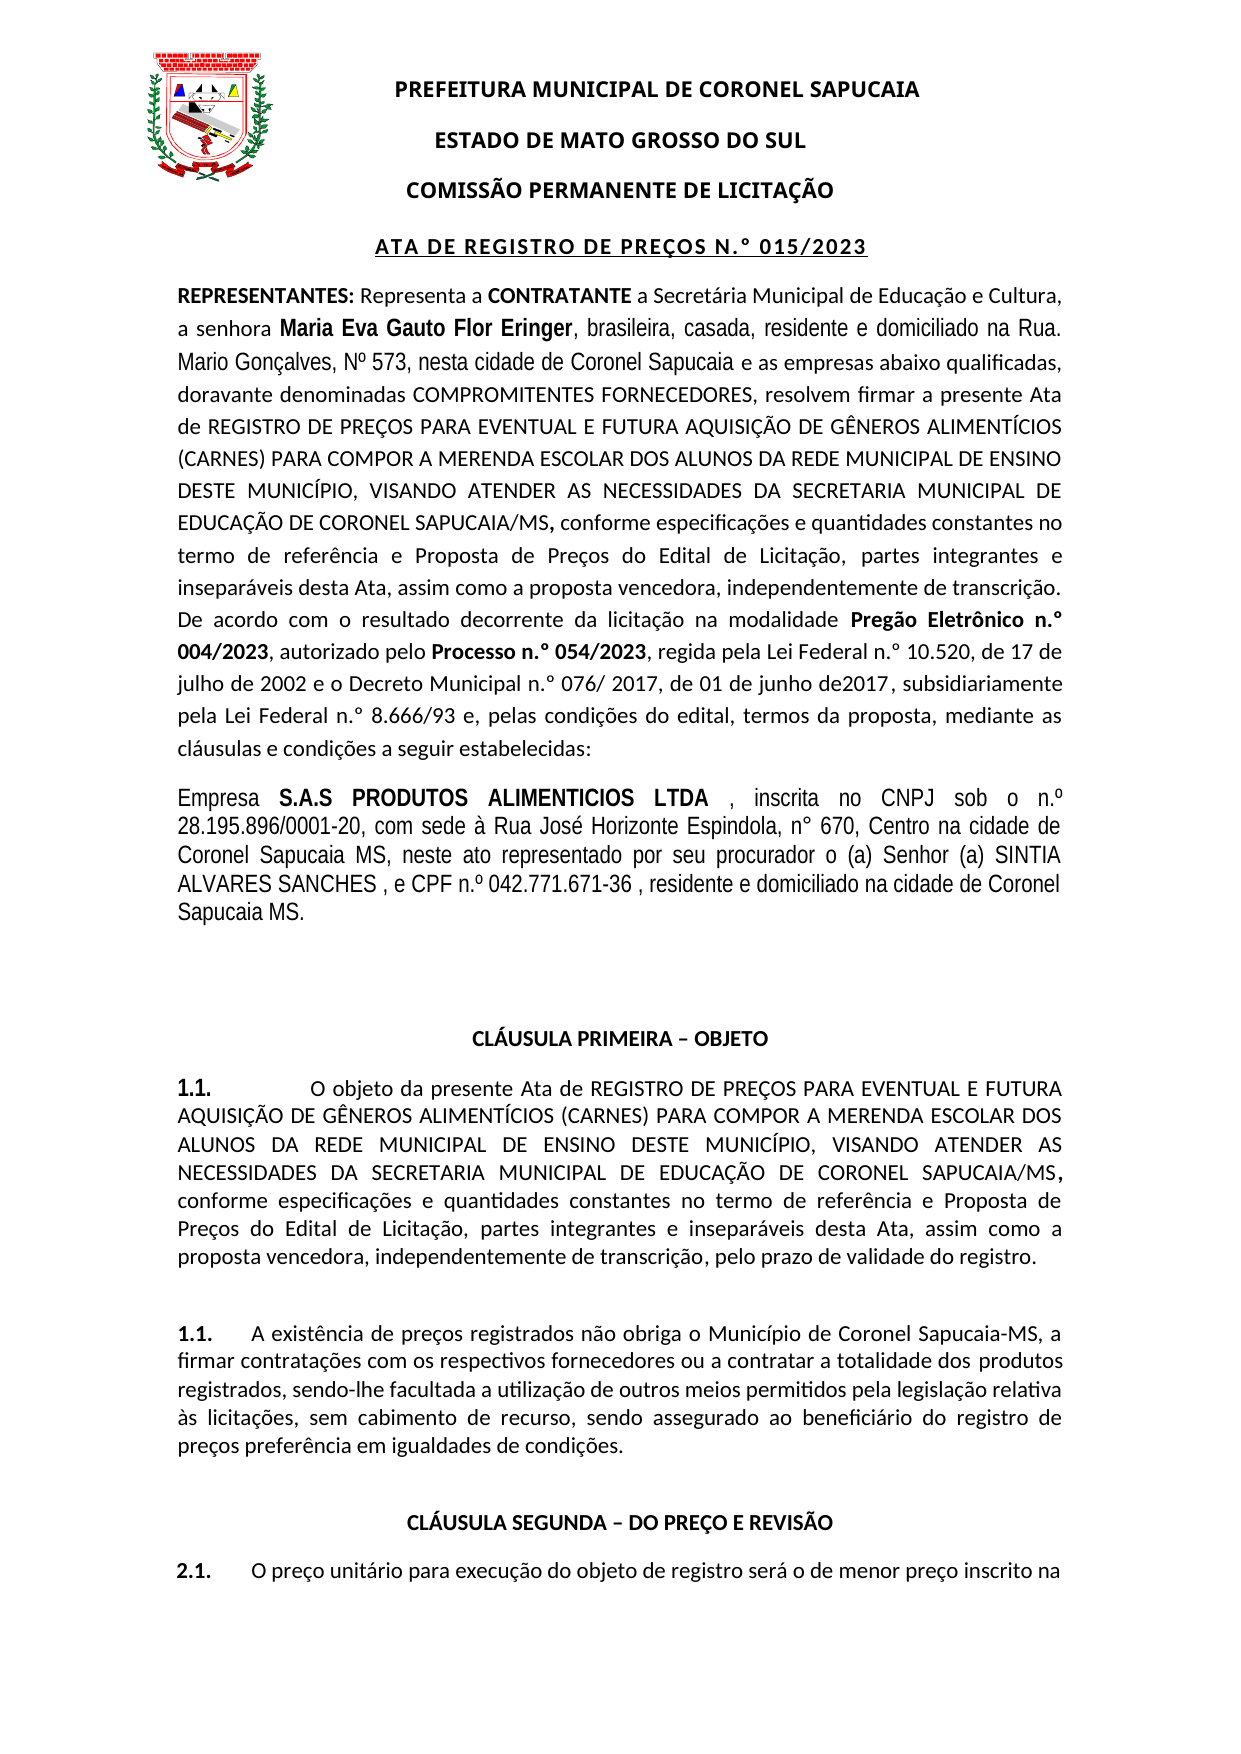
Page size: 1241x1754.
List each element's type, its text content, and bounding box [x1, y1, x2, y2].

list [176, 1556, 1063, 1584]
text CLÁUSULA SEGUNDA – DO PREÇO E REVISÃO [177, 1508, 1063, 1536]
text ATA DE REGISTRO DE PREÇOS N.º 015/2023 [177, 232, 1063, 260]
text REPRESENTANTES: Representa a CONTRATANTE a Secretária Municipal de Educação e Cultura, a senhora Maria Eva Gauto Flor Eringer, brasileira, casada, residente e domiciliado na Rua. Mario Gonçalves, Nº 573, nesta cidade de Coronel Sapucaia e as empresas abaixo qualificadas, doravante denominadas COMPROMITENTES FORNECEDORES, resolvem firmar a presente Ata de REGISTRO DE PREÇOS PARA EVENTUAL E FUTURA AQUISIÇÃO DE GÊNEROS ALIMENTÍCIOS (CARNES) PARA COMPOR A MERENDA ESCOLAR DOS ALUNOS DA REDE MUNICIPAL DE ENSINO DESTE MUNICÍPIO, VISANDO ATENDER AS NECESSIDADES DA SECRETARIA MUNICIPAL DE EDUCAÇÃO DE CORONEL SAPUCAIA/MS, conforme especificações e quantidades constantes no termo de referência e Proposta de Preços do Edital de Licitação, partes integrantes e inseparáveis desta Ata, assim como a proposta vencedora, independentemente de transcrição. De acordo com o resultado decorrente da licitação na modalidade Pregão Eletrônico n.º 004/2023, autorizado pelo Processo n.º 054/2023, regida pela Lei Federal n.º 10.520, de 17 de julho de 2002 e o Decreto Municipal n.º 076/ 2017, de 01 de junho de2017, subsidiariamente pela Lei Federal n.º 8.666/93 e, pelas condições do edital, termos da proposta, mediante as cláusulas e condições a seguir estabelecidas: [177, 281, 1063, 762]
list O objeto da presente Ata de REGISTRO DE PREÇOS PARA EVENTUAL E FUTURA AQUISIÇÃO DE GÊNEROS ALIMENTÍCIOS (CARNES) PARA COMPOR A MERENDA ESCOLAR DOS ALUNOS DA REDE MUNICIPAL DE ENSINO DESTE MUNICÍPIO, VISANDO ATENDER AS NECESSIDADES DA SECRETARIA MUNICIPAL DE EDUCAÇÃO DE CORONEL SAPUCAIA/MS, conforme especificações e quantidades constantes no termo de referência e Proposta de Preços do Edital de Licitação, partes integrantes e inseparáveis desta Ata, assim como a proposta vencedora, independentemente de transcrição, pelo prazo de validade do registro. [177, 1072, 1063, 1270]
list A existência de preços registrados não obriga o Município de Coronel Sapucaia-MS, a firmar contratações com os respectivos fornecedores ou a contratar a totalidade dos produtos registrados, sendo-lhe facultada a utilização de outros meios permitidos pela legislação relativa às licitações, sem cabimento de recurso, sendo assegurado ao beneficiário do registro de preços preferência em igualdades de condições. [177, 1319, 1063, 1459]
text CLÁUSULA PRIMEIRA – OBJETO [177, 1024, 1063, 1052]
text Empresa S.A.S PRODUTOS ALIMENTICIOS LTDA , inscrita no CNPJ sob o n.º 28.195.896/0001-20, com sede à Rua José Horizonte Espindola, n° 670, Centro na cidade de Coronel Sapucaia MS, neste ato representado por seu procurador o (a) Senhor (a) SINTIA ALVARES SANCHES , e CPF n.º 042.771.671-36 , residente e domiciliado na cidade de Coronel Sapucaia MS. [177, 783, 1063, 926]
